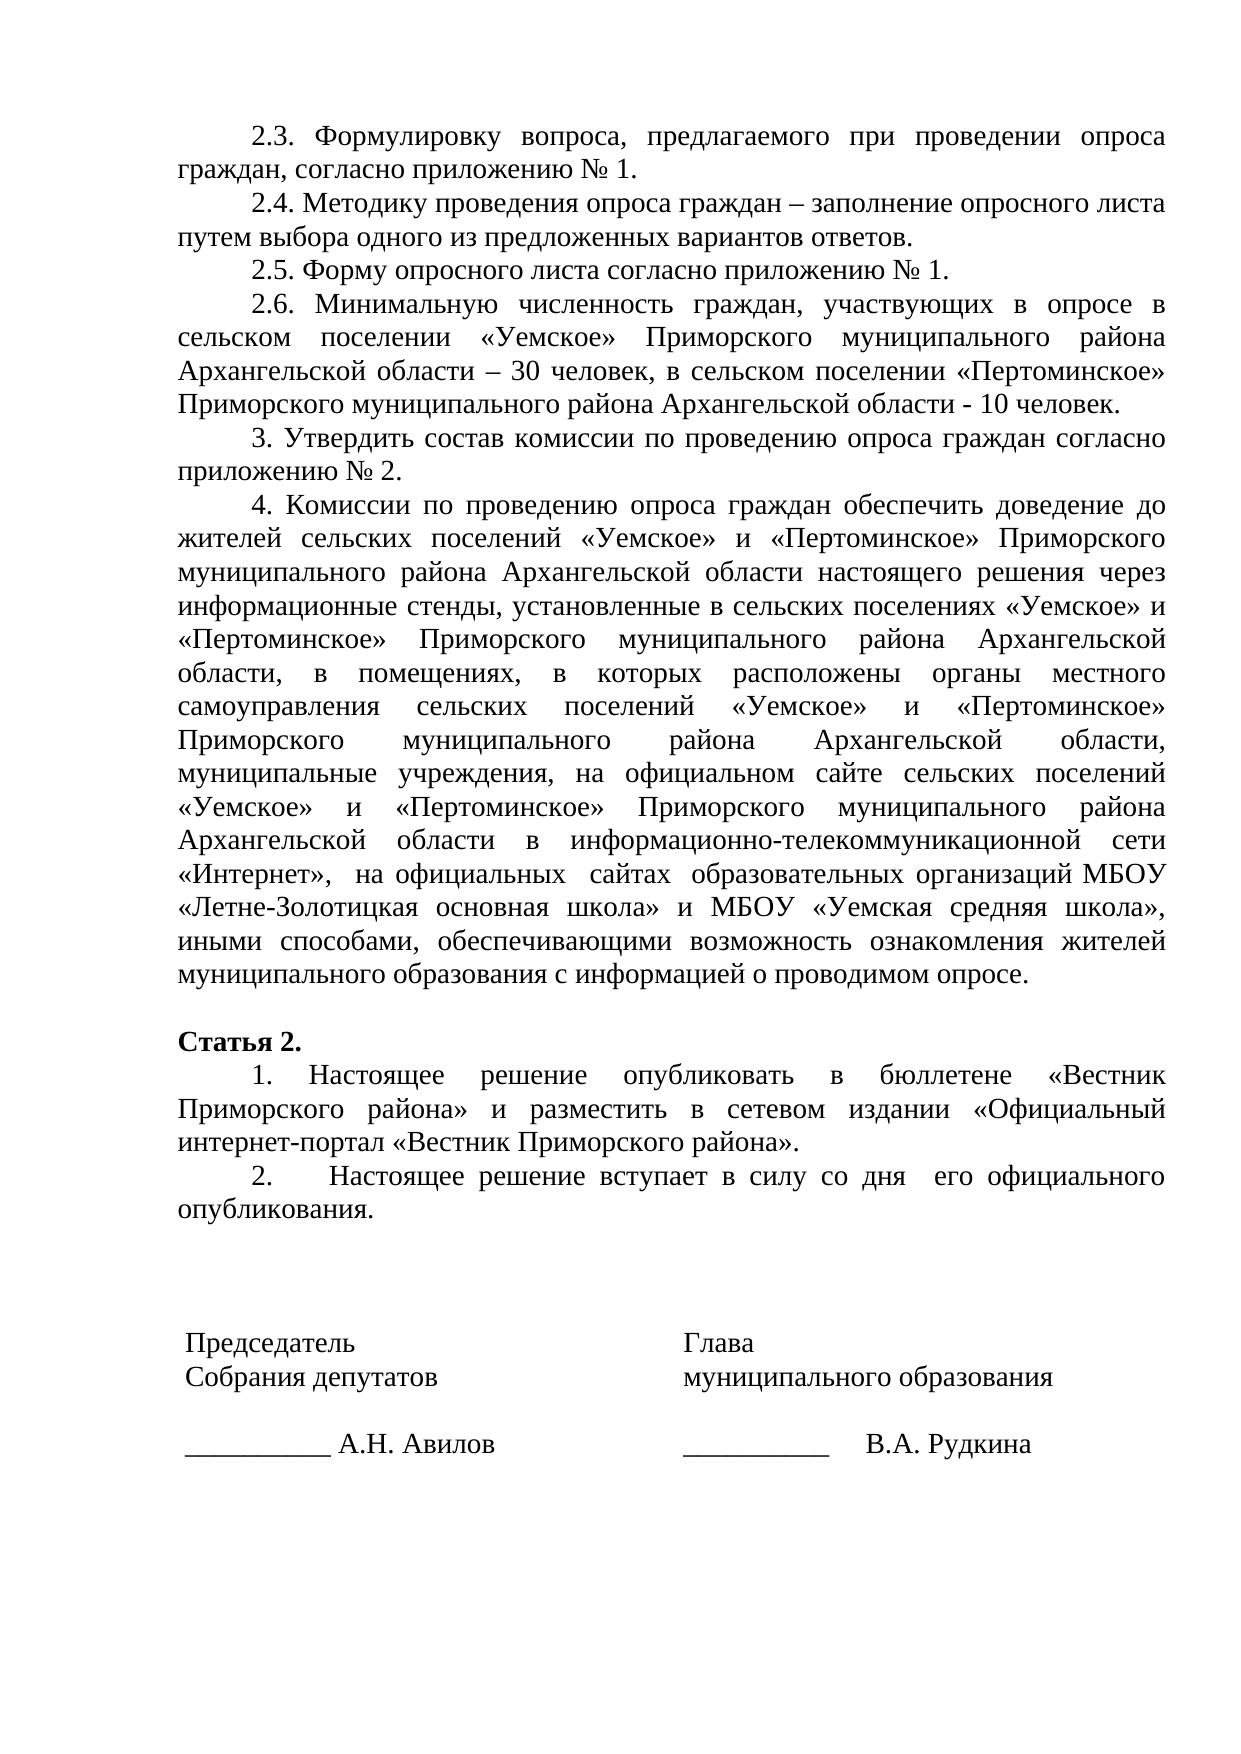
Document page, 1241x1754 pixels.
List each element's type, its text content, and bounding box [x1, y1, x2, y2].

text 2.5. Форму опросного листа согласно приложению № 1. [177, 252, 1167, 286]
text 4. Комиссии по проведению опроса граждан обеспечить доведение до жителей сельских поселений «Уемское» и «Пертоминское» Приморского муниципального района Архангельской области настоящего решения через информационные стенды, установленные в сельских поселениях «Уемское» и «Пертоминское» Приморского муниципального района Архангельской области, в помещениях, в которых расположены органы местного самоуправления сельских поселений «Уемское» и «Пертоминское» Приморского муниципального района Архангельской области, муниципальные учреждения, на официальном сайте сельских поселений «Уемское» и «Пертоминское» Приморского муниципального района Архангельской области в информационно-телекоммуникационной сети «Интернет», на официальных сайтах образовательных организаций МБОУ «Летне-Золотицкая основная школа» и МБОУ «Уемская средняя школа», иными способами, обеспечивающими возможность ознакомления жителей муниципального образования с информацией о проводимом опросе. [177, 487, 1167, 990]
text 3. Утвердить состав комиссии по проведению опроса граждан согласно приложению № 2. [177, 420, 1167, 487]
text 2.3. Формулировку вопроса, предлагаемого при проведении опроса граждан, согласно приложению № 1. [177, 118, 1167, 185]
text 2.4. Методику проведения опроса граждан – заполнение опросного листа путем выбора одного из предложенных вариантов ответов. [177, 185, 1167, 252]
text Статья 2. [177, 1024, 1167, 1057]
text 1. Настоящее решение опубликовать в бюллетене «Вестник Приморского района» и разместить в сетевом издании «Официальный интернет-портал «Вестник Приморского района». [177, 1057, 1167, 1158]
table_header Председатель Собрания депутатов __________ А.Н. Авилов [174, 1326, 672, 1460]
table_header Глава муниципального образования __________ В.А. Рудкина [672, 1326, 1170, 1460]
text 2. Настоящее решение вступает в силу со дня его официального опубликования. [177, 1158, 1167, 1225]
text 2.6. Минимальную численность граждан, участвующих в опросе в сельском поселении «Уемское» Приморского муниципального района Архангельской области – 30 человек, в сельском поселении «Пертоминское» Приморского муниципального района Архангельской области - 10 человек. [177, 286, 1167, 420]
